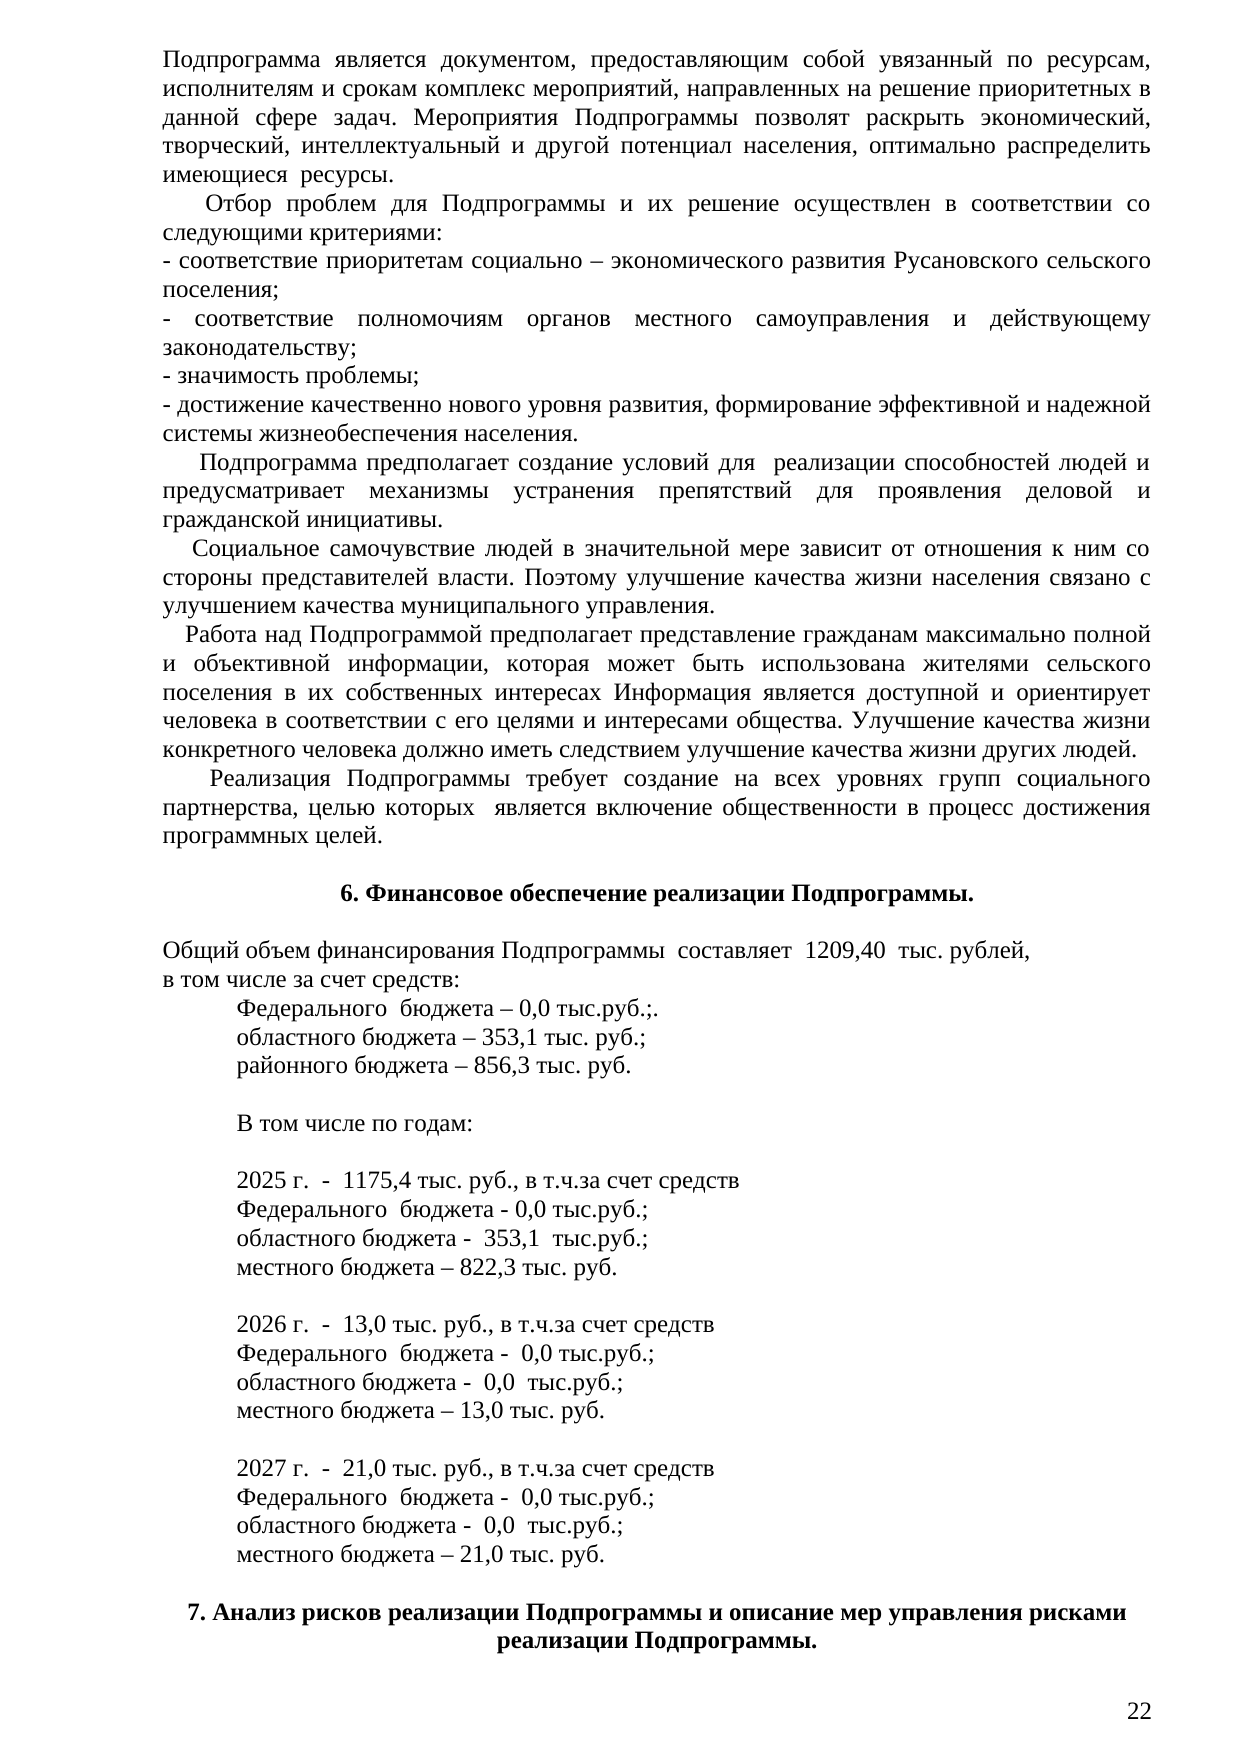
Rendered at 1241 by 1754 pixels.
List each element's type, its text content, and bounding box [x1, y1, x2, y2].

text - соответствие полномочиям органов местного самоуправления и действующему законодательству; [162, 303, 1152, 361]
text Работа над Подпрограммой предполагает представление гражданам максимально полной и объективной информации, которая может быть использована жителями сельского поселения в их собственных интересах Информация является доступной и ориентирует человека в соответствии с его целями и интересами общества. Улучшение качества жизни конкретного человека должно иметь следствием улучшение качества жизни других людей. [162, 619, 1152, 763]
text областного бюджета - 353,1 тыс.руб.; [162, 1223, 1152, 1252]
text 2025 г. - 1175,4 тыс. руб., в т.ч.за счет средств [162, 1166, 1152, 1194]
text 6. Финансовое обеспечение реализации Подпрограммы. [162, 878, 1152, 907]
text Реализация Подпрограммы требует создание на всех уровнях групп социального партнерства, целью которых является включение общественности в процесс достижения программных целей. [162, 763, 1152, 849]
text областного бюджета – 353,1 тыс. руб.; [162, 1022, 1152, 1051]
text местного бюджета – 13,0 тыс. руб. [162, 1396, 1152, 1424]
text Отбор проблем для Подпрограммы и их решение осуществлен в соответствии со следующими критериями: [162, 188, 1152, 246]
text - достижение качественно нового уровня развития, формирование эффективной и надежной системы жизнеобеспечения населения. [162, 389, 1152, 447]
text местного бюджета – 21,0 тыс. руб. [162, 1539, 1152, 1568]
text Общий объем финансирования Подпрограммы составляет 1209,40 тыс. рублей, [162, 936, 1152, 964]
text - соответствие приоритетам социально – экономического развития Русановского сельского поселения; [162, 246, 1152, 303]
text районного бюджета – 856,3 тыс. руб. [162, 1051, 1152, 1079]
text В том числе по годам: [162, 1108, 1152, 1137]
text Федерального бюджета - 0,0 тыс.руб.; [162, 1194, 1152, 1223]
text 7. Анализ рисков реализации Подпрограммы и описание мер управления рисками реализации Подпрограммы. [162, 1597, 1152, 1654]
text 2027 г. - 21,0 тыс. руб., в т.ч.за счет средств [162, 1453, 1152, 1482]
text областного бюджета - 0,0 тыс.руб.; [162, 1367, 1152, 1396]
text областного бюджета - 0,0 тыс.руб.; [162, 1511, 1152, 1539]
text Федерального бюджета – 0,0 тыс.руб.;. [162, 993, 1152, 1022]
text Федерального бюджета - 0,0 тыс.руб.; [162, 1482, 1152, 1511]
text - значимость проблемы; [162, 361, 1152, 389]
text Федерального бюджета - 0,0 тыс.руб.; [162, 1338, 1152, 1367]
text местного бюджета – 822,3 тыс. руб. [162, 1252, 1152, 1281]
text в том числе за счет средств: [162, 964, 1152, 993]
text Социальное самочувствие людей в значительной мере зависит от отношения к ним со стороны представителей власти. Поэтому улучшение качества жизни населения связано с улучшением качества муниципального управления. [162, 533, 1152, 619]
text 2026 г. - 13,0 тыс. руб., в т.ч.за счет средств [162, 1309, 1152, 1338]
text Подпрограмма предполагает создание условий для реализации способностей людей и предусматривает механизмы устранения препятствий для проявления деловой и гражданской инициативы. [162, 447, 1152, 533]
text Подпрограмма является документом, предоставляющим собой увязанный по ресурсам, исполнителям и срокам комплекс мероприятий, направленных на решение приоритетных в данной сфере задач. Мероприятия Подпрограммы позволят раскрыть экономический, творческий, интеллектуальный и другой потенциал населения, оптимально распределить имеющиеся ресурсы. [162, 44, 1152, 188]
